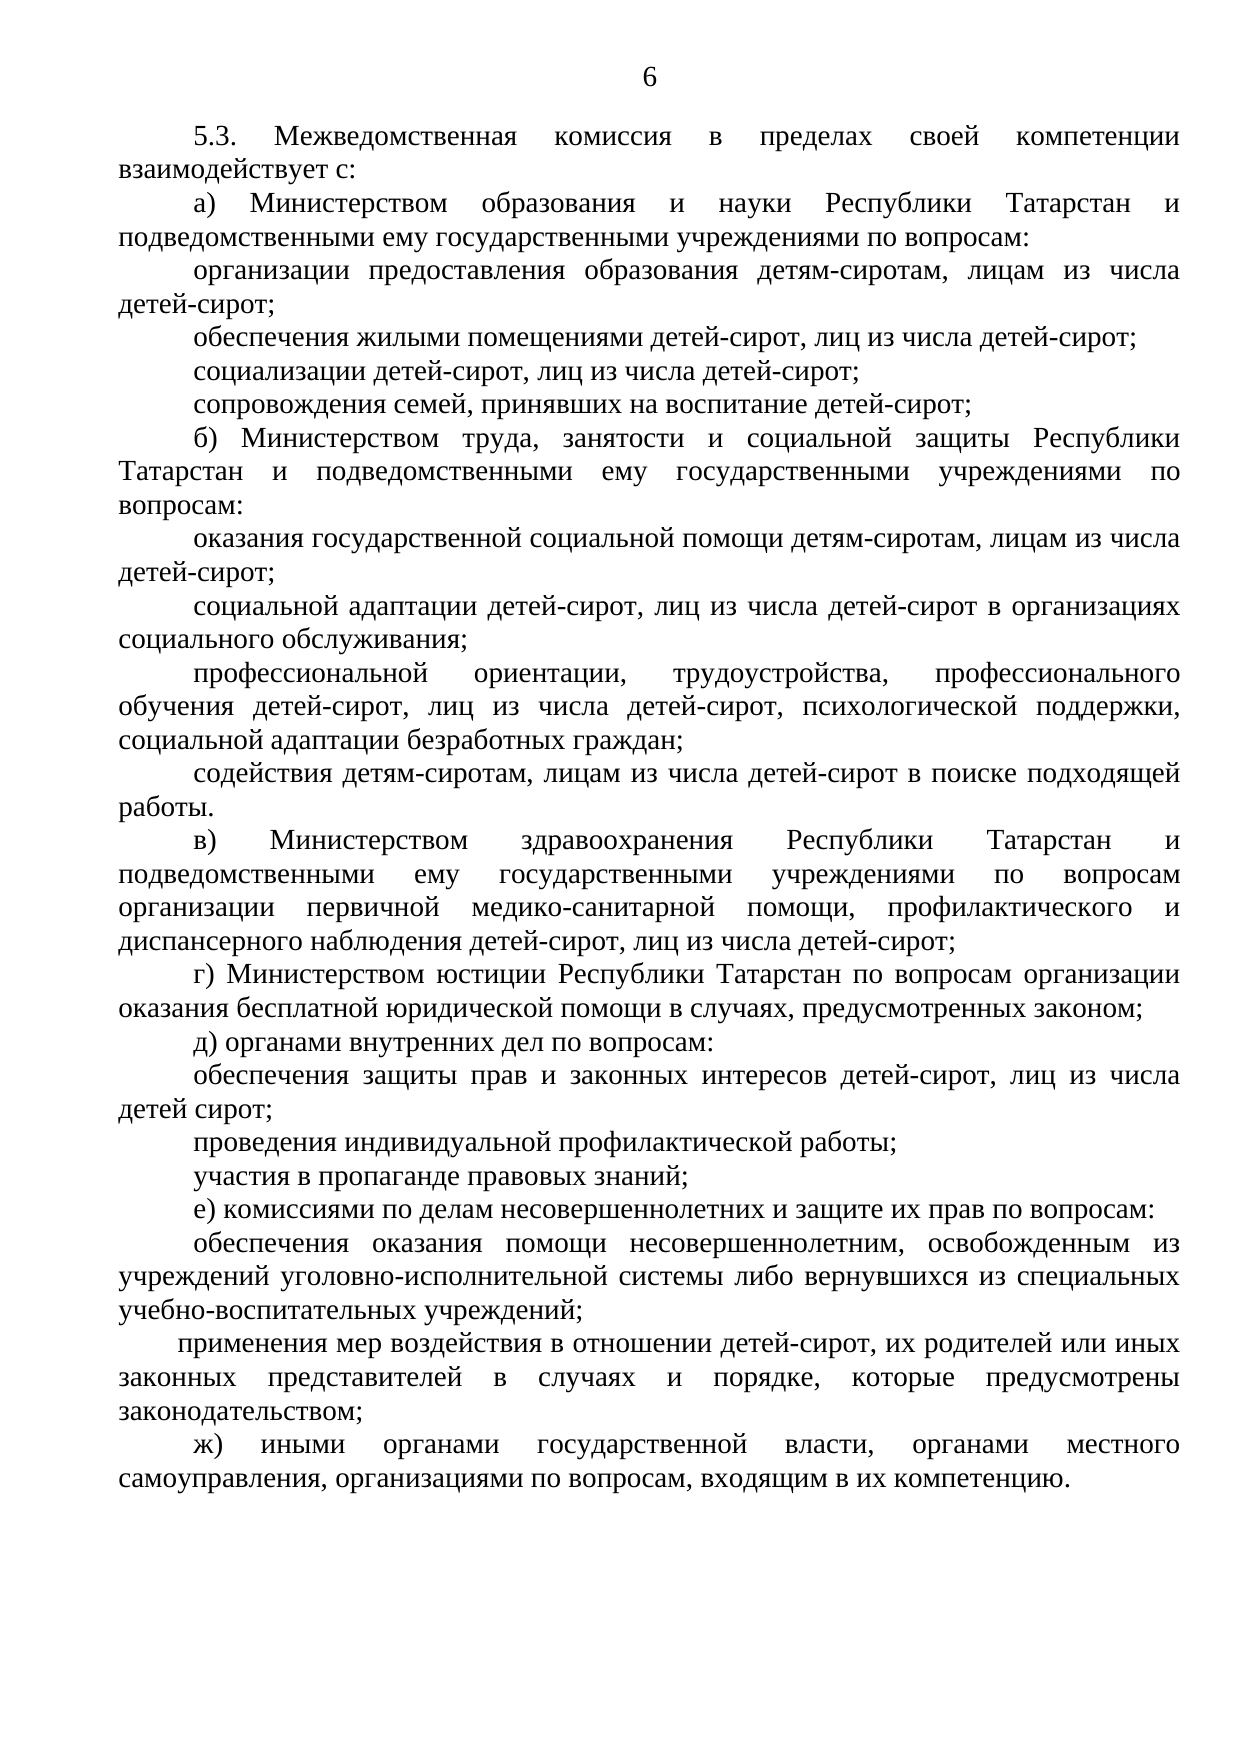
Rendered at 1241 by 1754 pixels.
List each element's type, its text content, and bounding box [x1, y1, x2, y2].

text участия в пропаганде правовых знаний; [118, 1158, 1181, 1191]
text обеспечения защиты прав и законных интересов детей-сирот, лиц из числа детей сирот; [118, 1057, 1181, 1124]
text социальной адаптации детей-сирот, лиц из числа детей-сирот в организациях социального обслуживания; [118, 588, 1181, 655]
text д) органами внутренних дел по вопросам: [118, 1024, 1181, 1057]
text е) комиссиями по делам несовершеннолетних и защите их прав по вопросам: [118, 1191, 1181, 1225]
text сопровождения семей, принявших на воспитание детей-сирот; [118, 386, 1181, 420]
text применения мер воздействия в отношении детей-сирот, их родителей или иных законных представителей в случаях и порядке, которые предусмотрены законодательством; [118, 1326, 1181, 1426]
text оказания государственной социальной помощи детям-сиротам, лицам из числа детей-сирот; [118, 521, 1181, 588]
text а) Министерством образования и науки Республики Татарстан и подведомственными ему государственными учреждениями по вопросам: [118, 185, 1181, 252]
text обеспечения жилыми помещениями детей-сирот, лиц из числа детей-сирот; [118, 319, 1181, 353]
text социализации детей-сирот, лиц из числа детей-сирот; [118, 353, 1181, 386]
text содействия детям-сиротам, лицам из числа детей-сирот в поиске подходящей работы. [118, 755, 1181, 822]
text проведения индивидуальной профилактической работы; [118, 1124, 1181, 1158]
text профессиональной ориентации, трудоустройства, профессионального обучения детей-сирот, лиц из числа детей-сирот, психологической поддержки, социальной адаптации безработных граждан; [118, 655, 1181, 755]
text ж) иными органами государственной власти, органами местного самоуправления, организациями по вопросам, входящим в их компетенцию. [118, 1426, 1181, 1493]
text 5.3. Межведомственная комиссия в пределах своей компетенции взаимодействует с: [118, 118, 1181, 185]
text б) Министерством труда, занятости и социальной защиты Республики Татарстан и подведомственными ему государственными учреждениями по вопросам: [118, 420, 1181, 521]
text г) Министерством юстиции Республики Татарстан по вопросам организации оказания бесплатной юридической помощи в случаях, предусмотренных законом; [118, 957, 1181, 1024]
text организации предоставления образования детям-сиротам, лицам из числа детей-сирот; [118, 252, 1181, 319]
text в) Министерством здравоохранения Республики Татарстан и подведомственными ему государственными учреждениями по вопросам организации первичной медико-санитарной помощи, профилактического и диспансерного наблюдения детей-сирот, лиц из числа детей-сирот; [118, 822, 1181, 957]
text обеспечения оказания помощи несовершеннолетним, освобожденным из учреждений уголовно-исполнительной системы либо вернувшихся из специальных учебно-воспитательных учреждений; [118, 1225, 1181, 1326]
